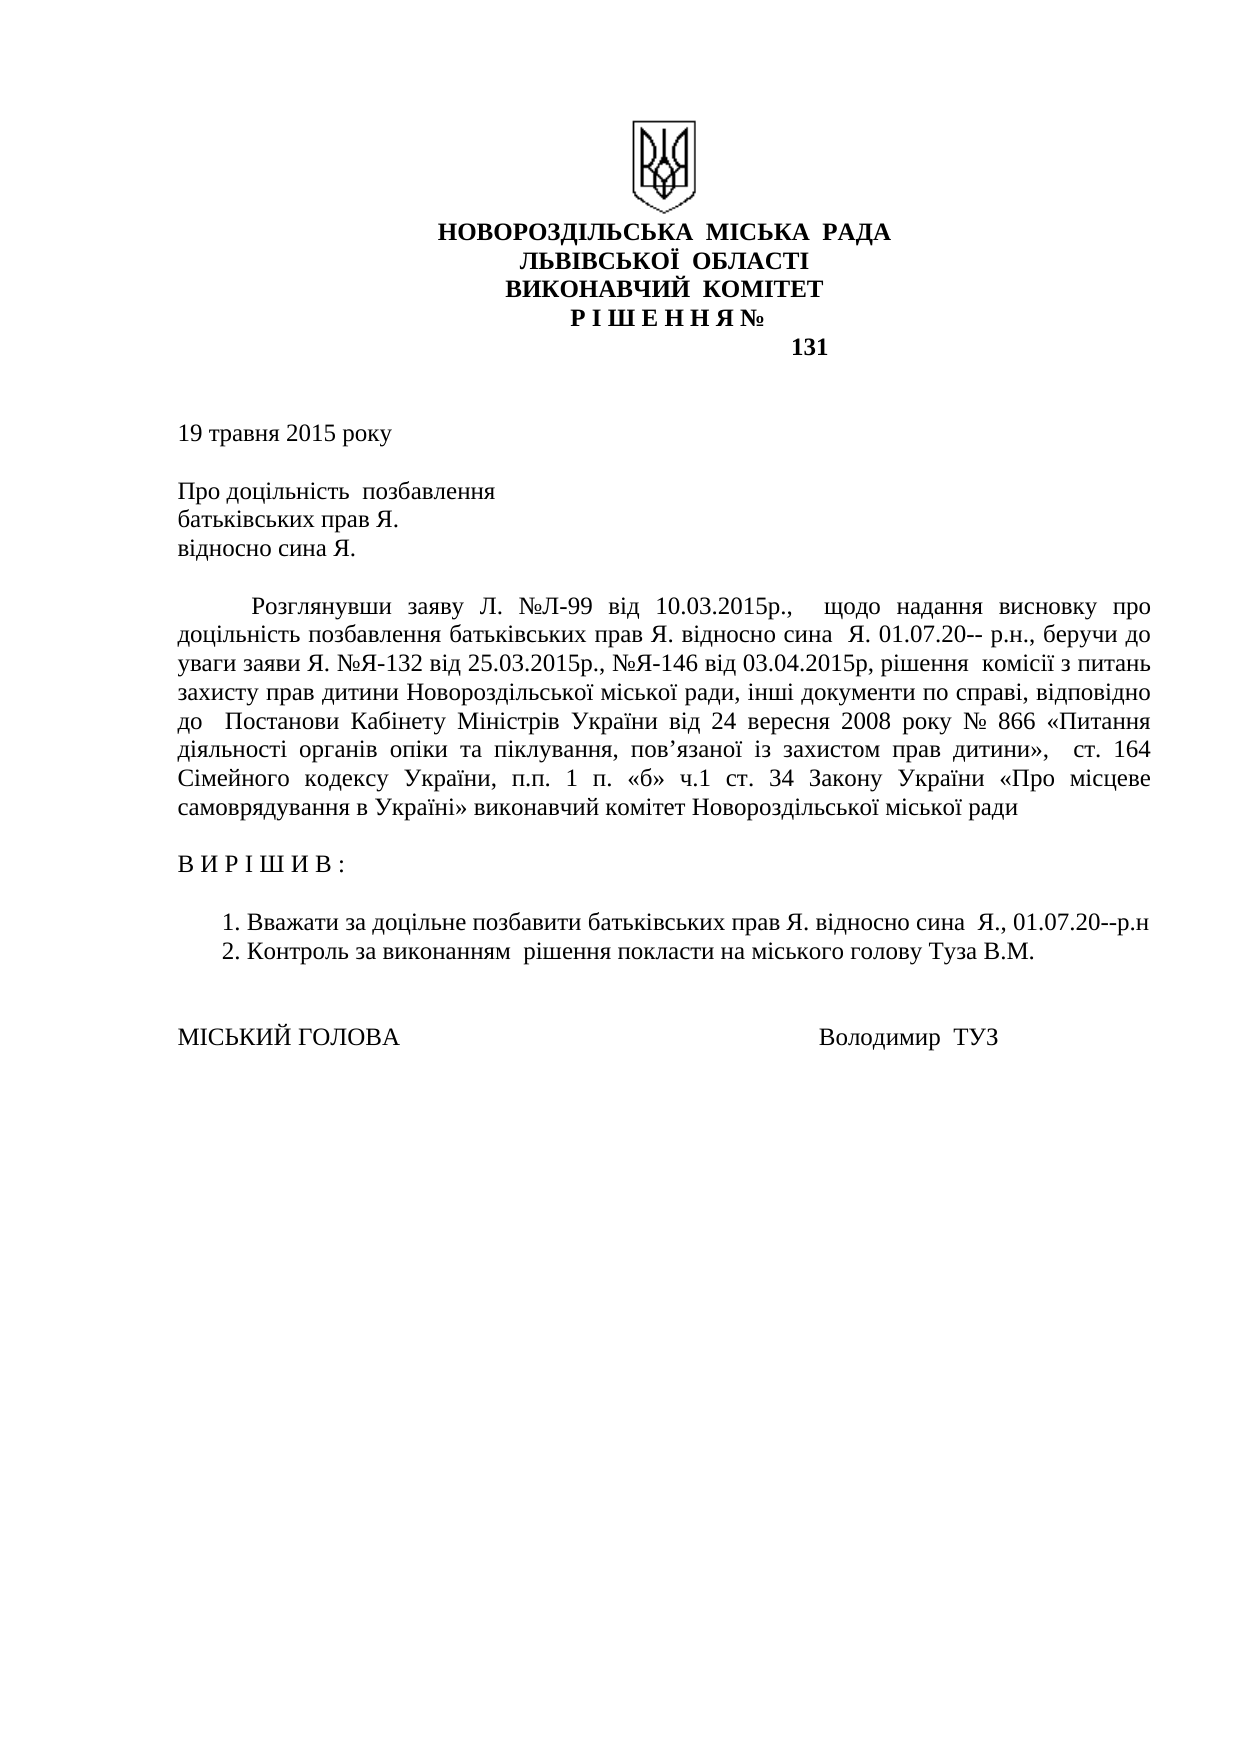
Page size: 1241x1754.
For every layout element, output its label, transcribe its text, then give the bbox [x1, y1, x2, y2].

picture [570, 118, 759, 217]
text МІСЬКИЙ ГОЛОВА Володимир ТУЗ [177, 1022, 1152, 1051]
text В И Р І Ш И В : [177, 849, 1152, 878]
text НОВОРОЗДІЛЬСЬКА МІСЬКА РАДА [177, 217, 1152, 246]
text ВИКОНАВЧИЙ КОМІТЕТ [177, 274, 1152, 303]
text 19 травня 2015 року [177, 418, 1152, 447]
text 131 [738, 332, 1152, 361]
text відносно сина Я. [177, 533, 1152, 562]
text ЛЬВІВСЬКОЇ ОБЛАСТІ [177, 246, 1152, 274]
text Про доцільність позбавлення [177, 476, 1152, 504]
text батьківських прав Я. [177, 504, 1152, 533]
text Р І Ш Е Н Н Я № [177, 303, 1152, 332]
text 2. Контроль за виконанням рішення покласти на міського голову Туза В.М. [177, 936, 1152, 964]
text Розглянувши заяву Л. №Л-99 від 10.03.2015р., щодо надання висновку про доцільність позбавлення батьківських прав Я. відносно сина Я. 01.07.20-- р.н., беручи до уваги заяви Я. №Я-132 від 25.03.2015р., №Я-146 від 03.04.2015р, рішення комісії з питань захисту прав дитини Новороздільської міської ради, інші документи по справі, відповідно до Постанови Кабінету Міністрів України від 24 вересня 2008 року № 866 «Питання діяльності органів опіки та піклування, пов’язаної із захистом прав дитини», ст. 164 Сімейного кодексу України, п.п. 1 п. «б» ч.1 ст. 34 Закону України «Про місцеве самоврядування в Україні» виконавчий комітет Новороздільської міської ради [177, 591, 1152, 821]
text 1. Вважати за доцільне позбавити батьківських прав Я. відносно сина Я., 01.07.20--р.н [183, 907, 1152, 936]
